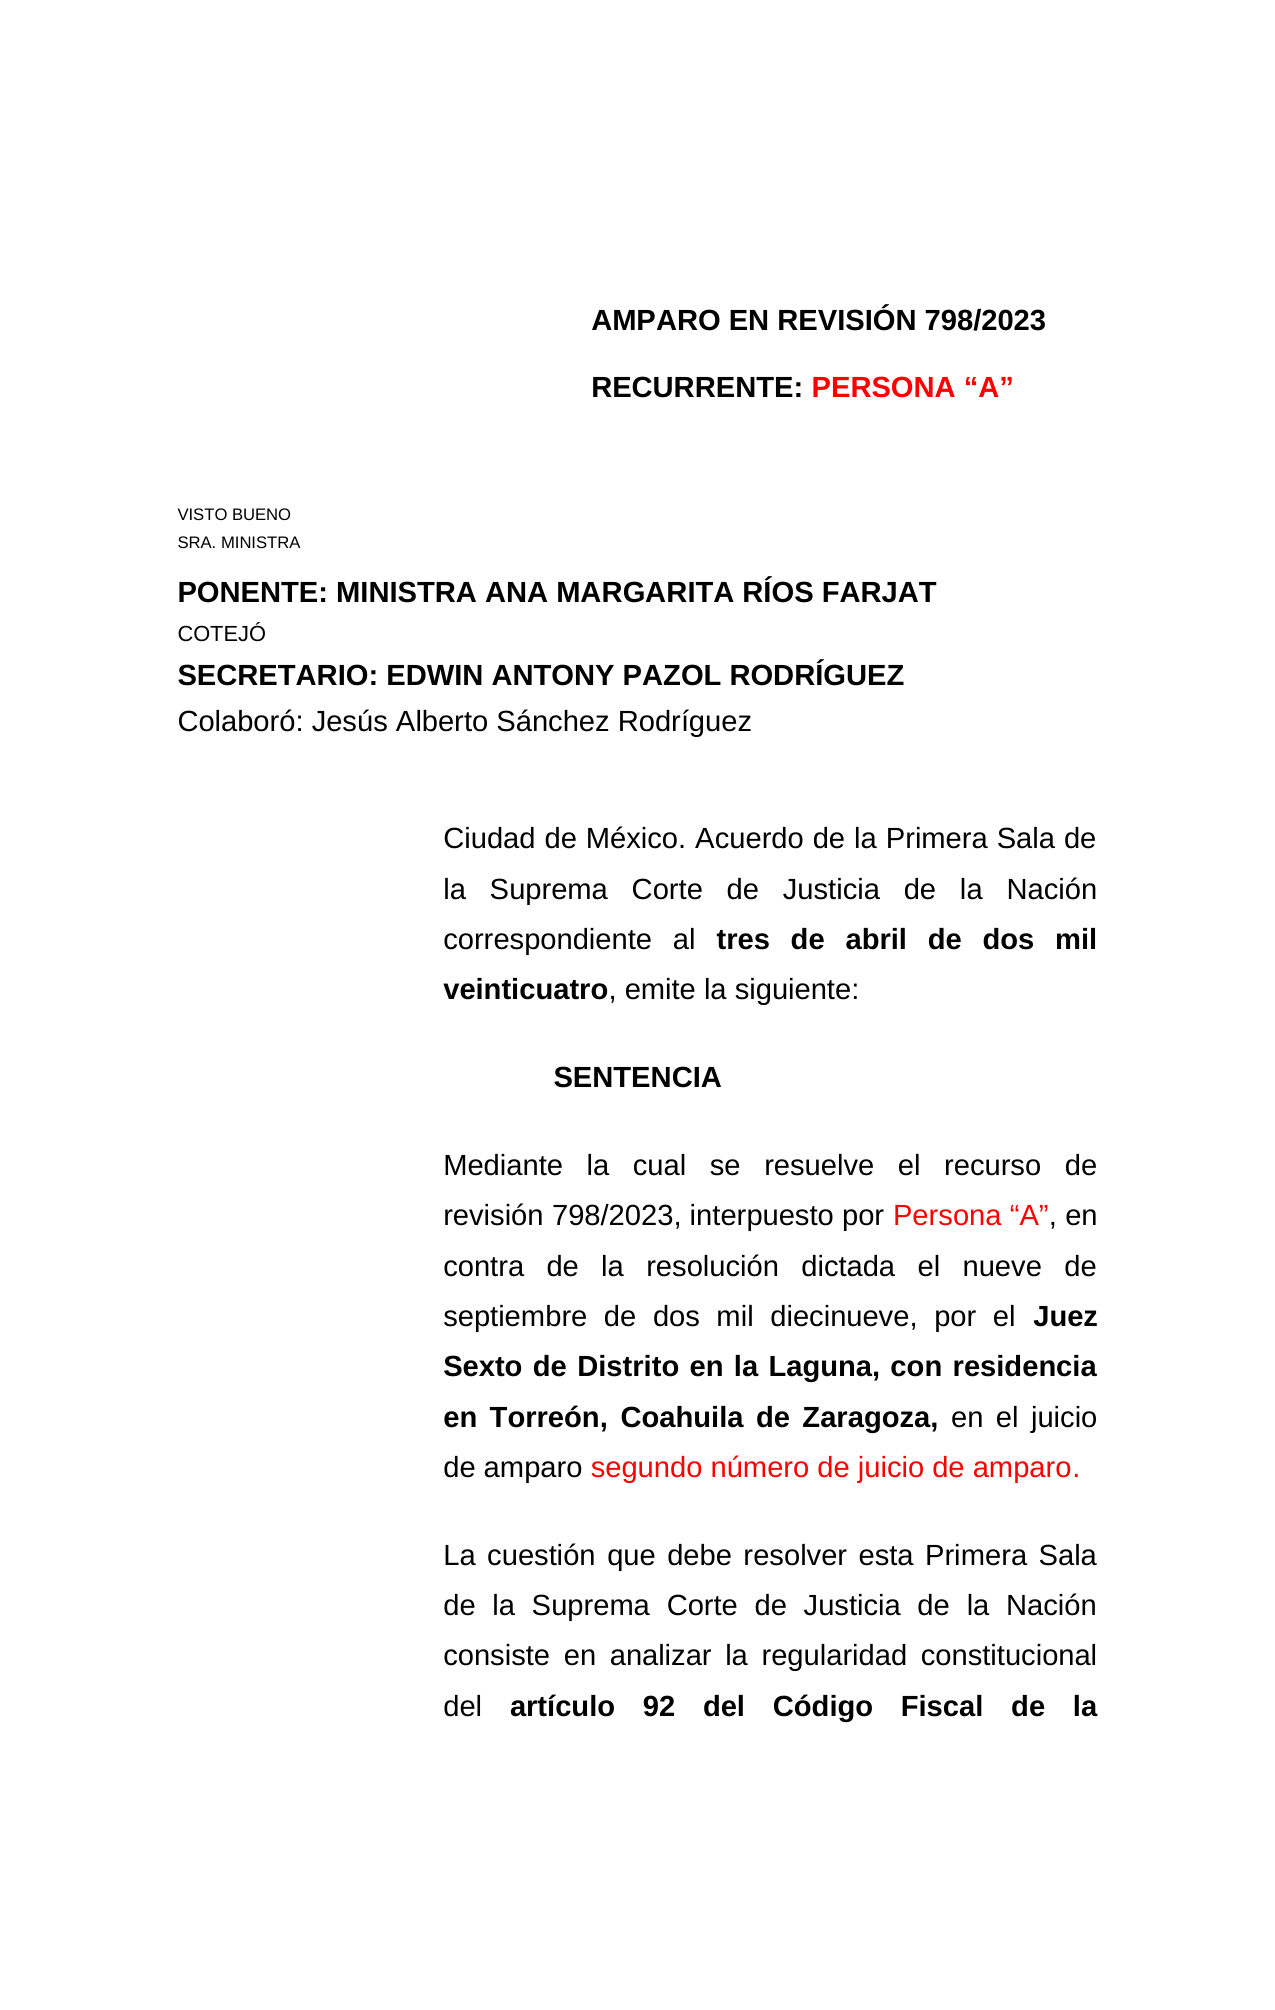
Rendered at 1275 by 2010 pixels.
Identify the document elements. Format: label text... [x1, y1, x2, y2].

text PONENTE: MINISTRA ANA MARGARITA RÍOS FARJAT [177, 574, 1098, 608]
text Colaboró: Jesús Alberto Sánchez Rodríguez [177, 704, 1098, 738]
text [443, 1538, 1098, 1722]
text SECRETARIO: EDWIN ANTONY PAZOL RODRÍGUEZ [177, 658, 1098, 692]
text VISTO BUENO [177, 504, 1098, 524]
text SENTENCIA [177, 1060, 1098, 1094]
text AMPARO EN REVISIÓN 798/2023 [591, 303, 1092, 337]
text Recurrente: Persona “A” [591, 370, 1092, 404]
text SRA. MINISTRA [177, 533, 1098, 552]
text Mediante la cual se resuelve el recurso de revisión 798/2023, interpuesto por Persona “A”, en contra de la resolución dictada el nueve de septiembre de dos mil diecinueve, por el Juez Sexto de Distrito en la Laguna, con residencia en Torreón, Coahuila de Zaragoza, en el juicio de amparo segundo número de juicio de amparo. [443, 1148, 1098, 1483]
text COTEJÓ [177, 621, 1098, 646]
text Ciudad de México. Acuerdo de la Primera Sala de la Suprema Corte de Justicia de la Nación correspondiente al tres de abril de dos mil veinticuatro, emite la siguiente: [443, 821, 1098, 1006]
